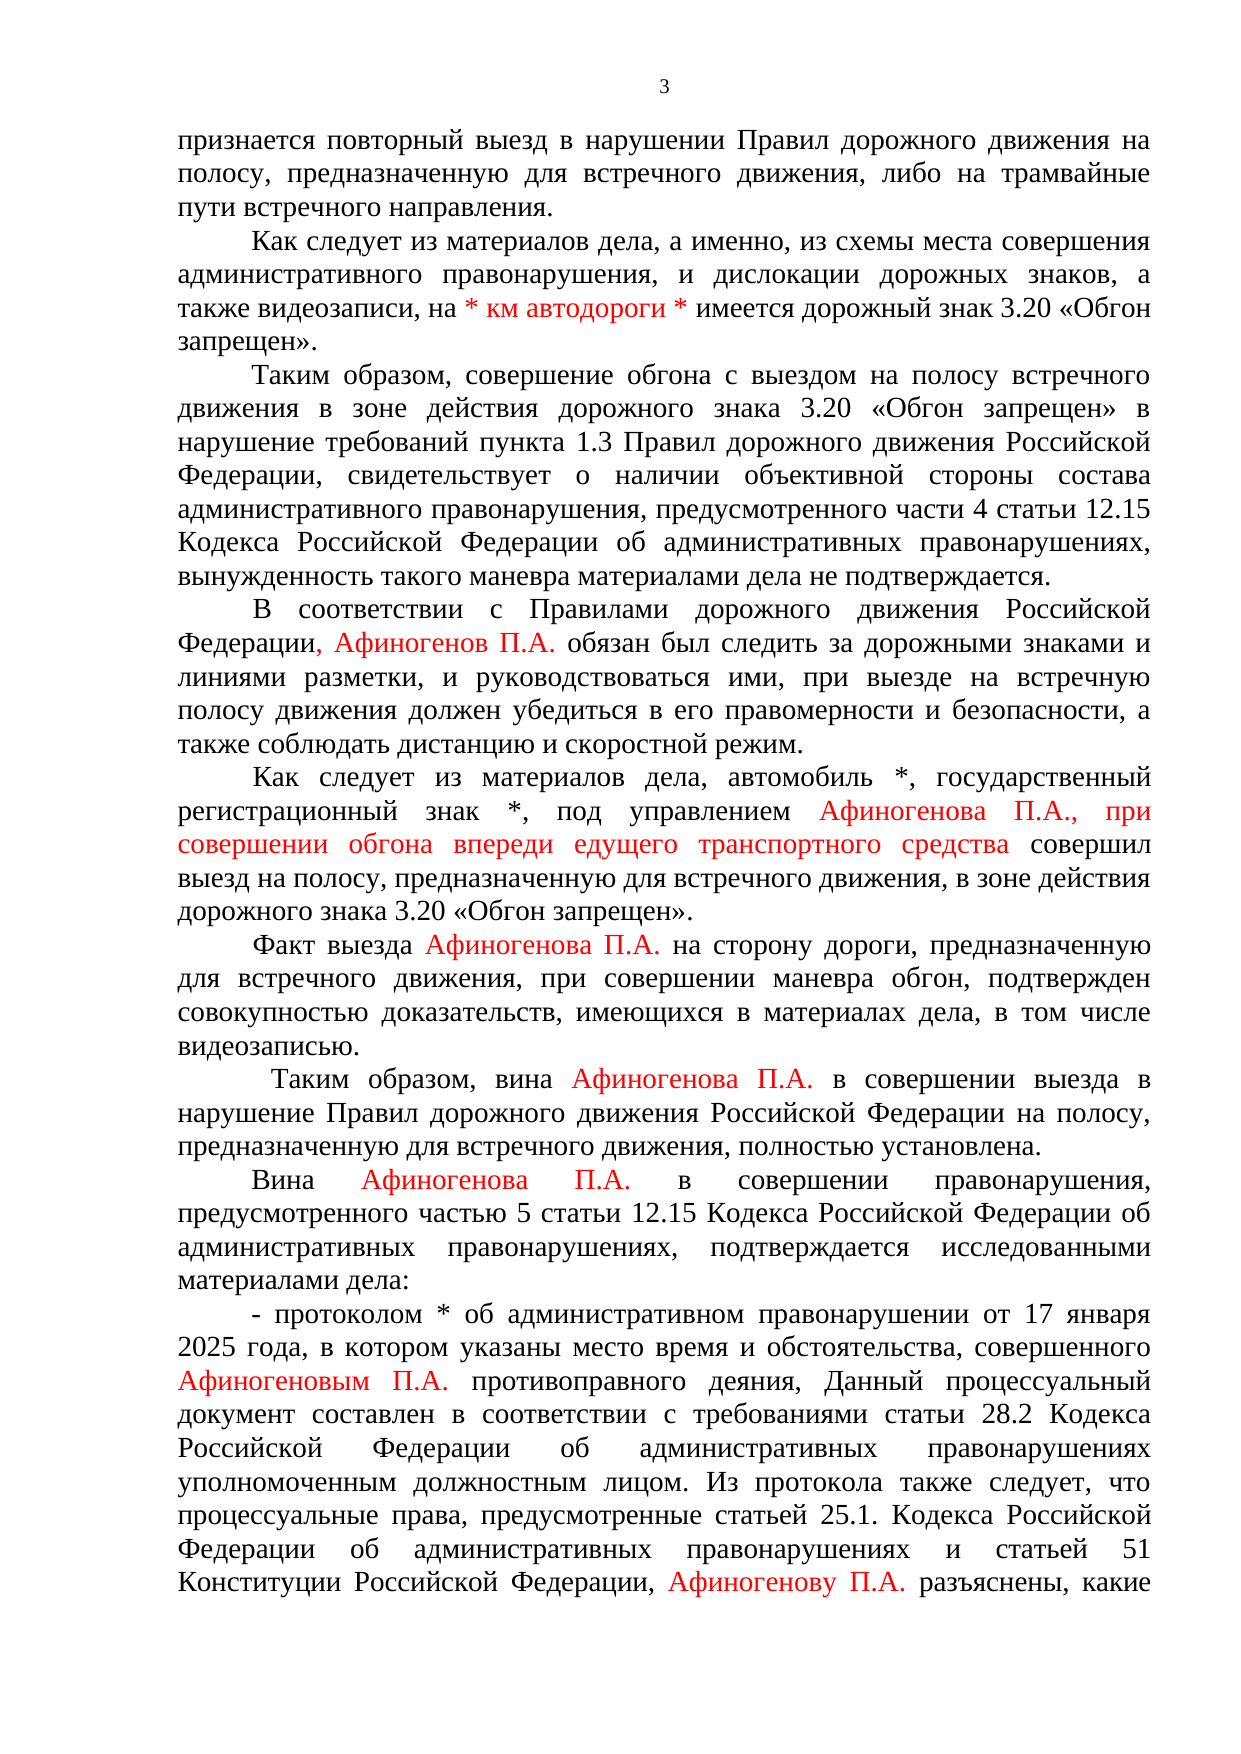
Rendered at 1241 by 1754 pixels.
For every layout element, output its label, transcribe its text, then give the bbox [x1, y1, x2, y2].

text Как следует из материалов дела, автомобиль *, государственный регистрационный знак *, под управлением Афиногенова П.А., при совершении обгона впереди едущего транспортного средства совершил выезд на полосу, предназначенную для встречного движения, в зоне действия дорожного знака 3.20 «Обгон запрещен». [177, 759, 1152, 927]
text Факт выезда Афиногенова П.А. на сторону дороги, предназначенную для встречного движения, при совершении маневра обгон, подтвержден совокупностью доказательств, имеющихся в материалах дела, в том числе видеозаписью. [177, 927, 1152, 1061]
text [177, 1296, 1152, 1598]
text В соответствии с Правилами дорожного движения Российской Федерации, Афиногенов П.А. обязан был следить за дорожными знаками и линиями разметки, и руководствоваться ими, при выезде на встречную полосу движения должен убедиться в его правомерности и безопасности, а также соблюдать дистанцию и скоростной режим. [177, 592, 1152, 759]
text Вина Афиногенова П.А. в совершении правонарушения, предусмотренного частью 5 статьи 12.15 Кодекса Российской Федерации об административных правонарушениях, подтверждается исследованными материалами дела: [177, 1162, 1152, 1296]
text Таким образом, совершение обгона с выездом на полосу встречного движения в зоне действия дорожного знака 3.20 «Обгон запрещен» в нарушение требований пункта 1.3 Правил дорожного движения Российской Федерации, свидетельствует о наличии объективной стороны состава административного правонарушения, предусмотренного части 4 статьи 12.15 Кодекса Российской Федерации об административных правонарушениях, вынужденность такого маневра материалами дела не подтверждается. [177, 357, 1152, 592]
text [177, 122, 1152, 223]
text Таким образом, вина Афиногенова П.А. в совершении выезда в нарушение Правил дорожного движения Российской Федерации на полосу, предназначенную для встречного движения, полностью установлена. [177, 1061, 1152, 1162]
text Как следует из материалов дела, а именно, из схемы места совершения административного правонарушения, и дислокации дорожных знаков, а также видеозаписи, на * км автодороги * имеется дорожный знак 3.20 «Обгон запрещен». [177, 223, 1152, 357]
